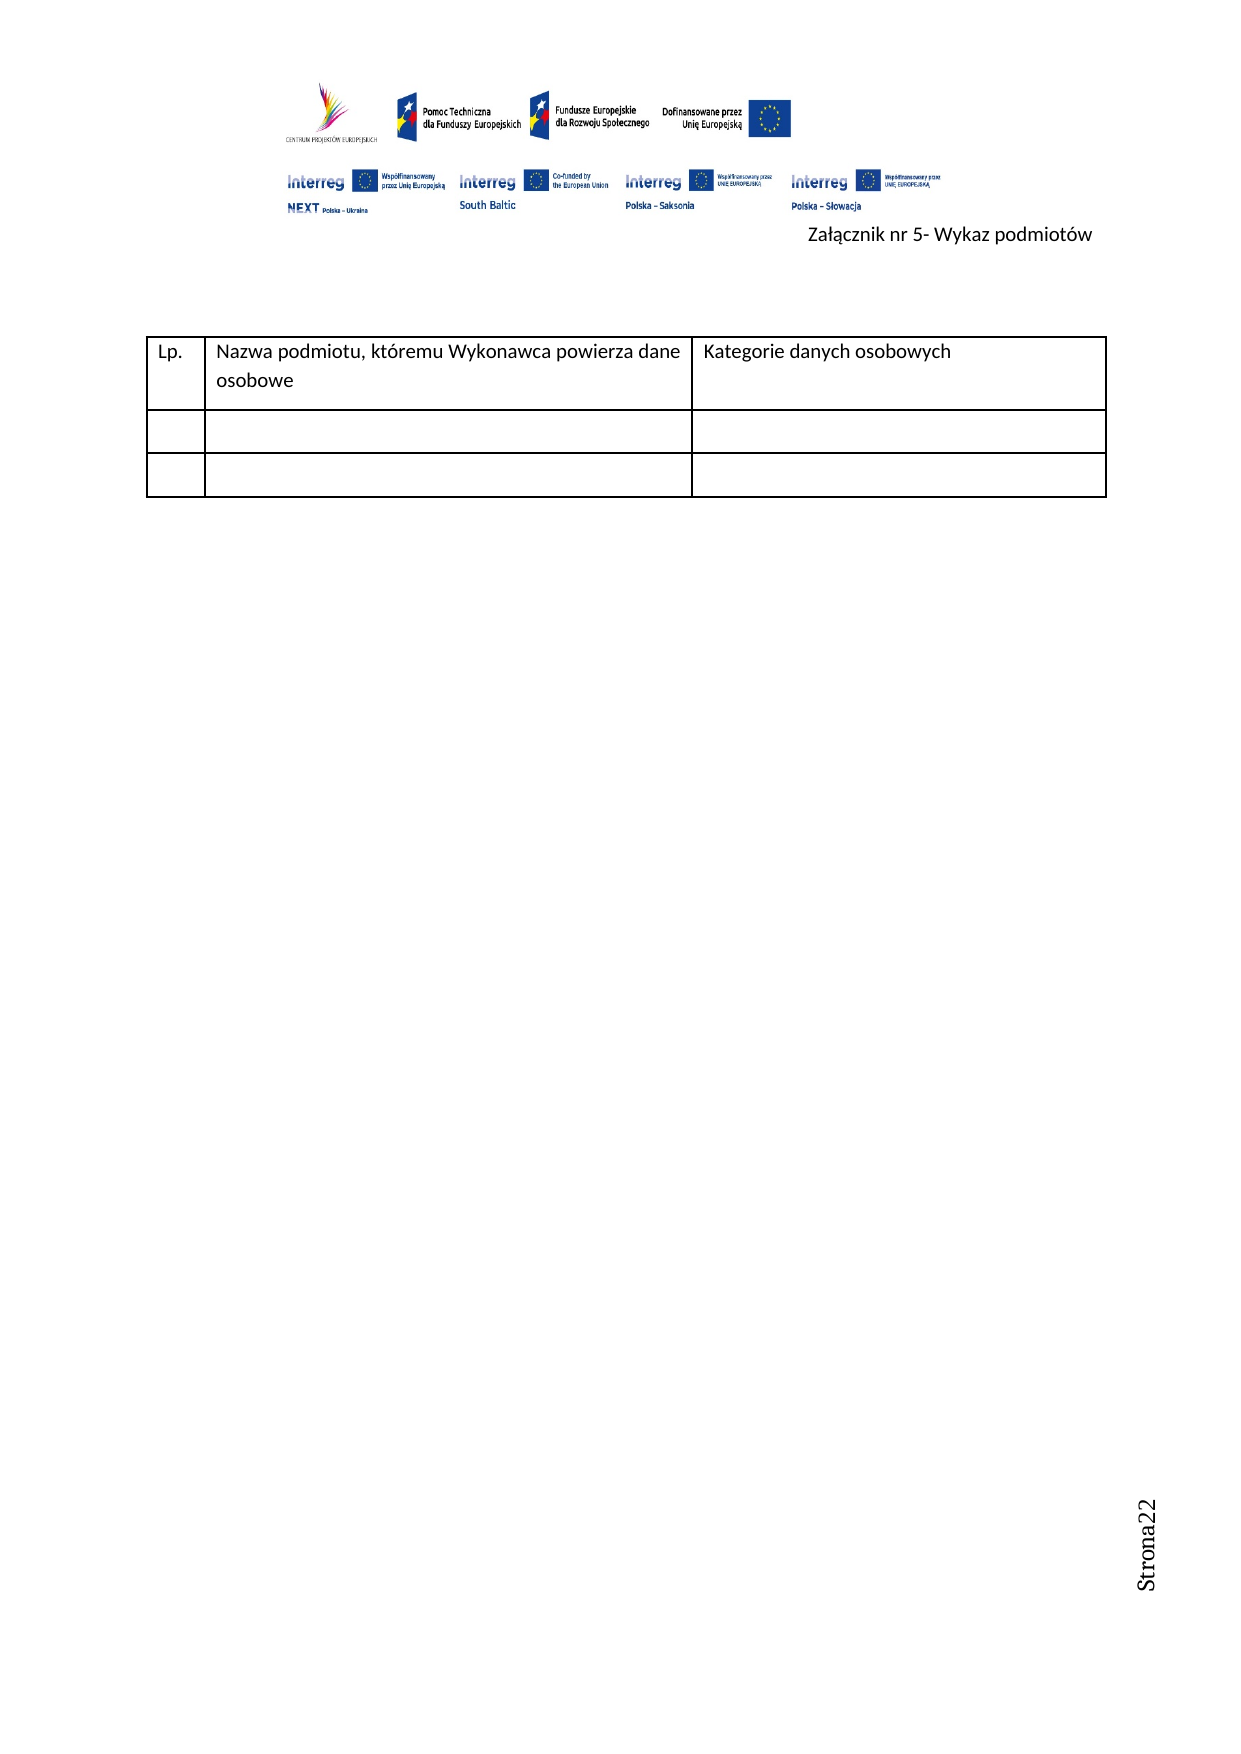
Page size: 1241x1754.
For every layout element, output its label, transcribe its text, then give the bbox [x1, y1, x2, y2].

table_cell [206, 411, 691, 452]
table_cell [148, 454, 204, 496]
table_header Kategorie danych osobowych [693, 338, 1105, 408]
picture [269, 73, 971, 221]
table_header Nazwa podmiotu, któremu Wykonawca powierza dane osobowe [206, 338, 691, 408]
table_header Lp. [148, 338, 204, 408]
table_cell [693, 454, 1105, 496]
text Załącznik nr 5- Wykaz podmiotów [148, 221, 1093, 246]
table_cell [693, 411, 1105, 452]
table_cell [206, 454, 691, 496]
table_cell [148, 411, 204, 452]
